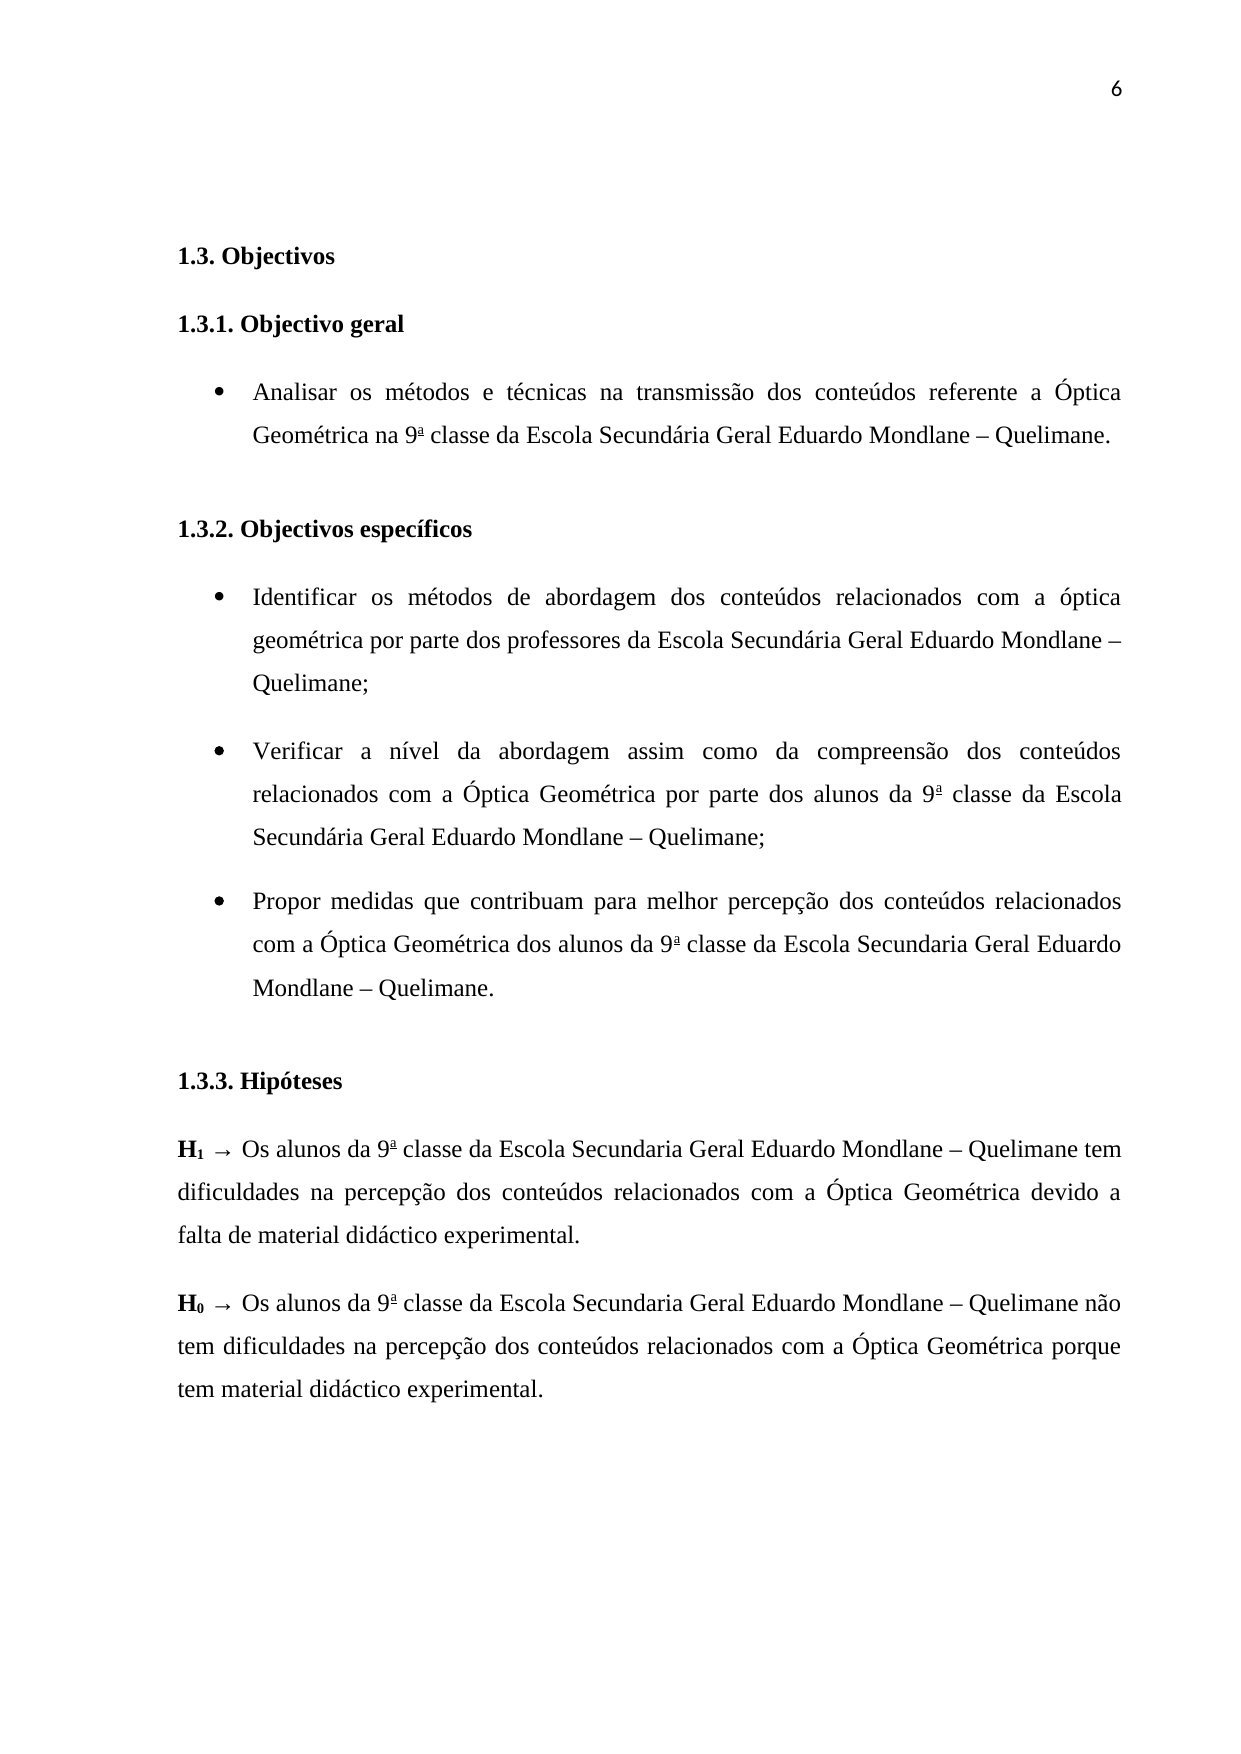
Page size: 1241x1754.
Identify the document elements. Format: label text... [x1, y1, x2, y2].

text H1 → Os alunos da 9a classe da Escola Secundaria Geral Eduardo Mondlane – Quelimane tem dificuldades na percepção dos conteúdos relacionados com a Óptica Geométrica devido a falta de material didáctico experimental. [177, 1134, 1122, 1249]
subtitle 1.3.1. Objectivo geral [177, 309, 1122, 338]
list Analisar os métodos e técnicas na transmissão dos conteúdos referente a Óptica Geométrica na 9a classe da Escola Secundária Geral Eduardo Mondlane – Quelimane. [215, 377, 1122, 449]
list Verificar a nível da abordagem assim como da compreensão dos conteúdos relacionados com a Óptica Geométrica por parte dos alunos da 9a classe da Escola Secundária Geral Eduardo Mondlane – Quelimane; [215, 736, 1122, 851]
text H0 → Os alunos da 9a classe da Escola Secundaria Geral Eduardo Mondlane – Quelimane não tem dificuldades na percepção dos conteúdos relacionados com a Óptica Geométrica porque tem material didáctico experimental. [177, 1288, 1122, 1403]
subtitle 1.3.3. Hipóteses [177, 1066, 1122, 1094]
subtitle 1.3.2. Objectivos específicos [177, 514, 1122, 542]
subtitle 1.3. Objectivos [177, 241, 1122, 270]
list Identificar os métodos de abordagem dos conteúdos relacionados com a óptica geométrica por parte dos professores da Escola Secundária Geral Eduardo Mondlane – Quelimane; [215, 582, 1122, 697]
list Propor medidas que contribuam para melhor percepção dos conteúdos relacionados com a Óptica Geométrica dos alunos da 9a classe da Escola Secundaria Geral Eduardo Mondlane – Quelimane. [215, 886, 1122, 1001]
